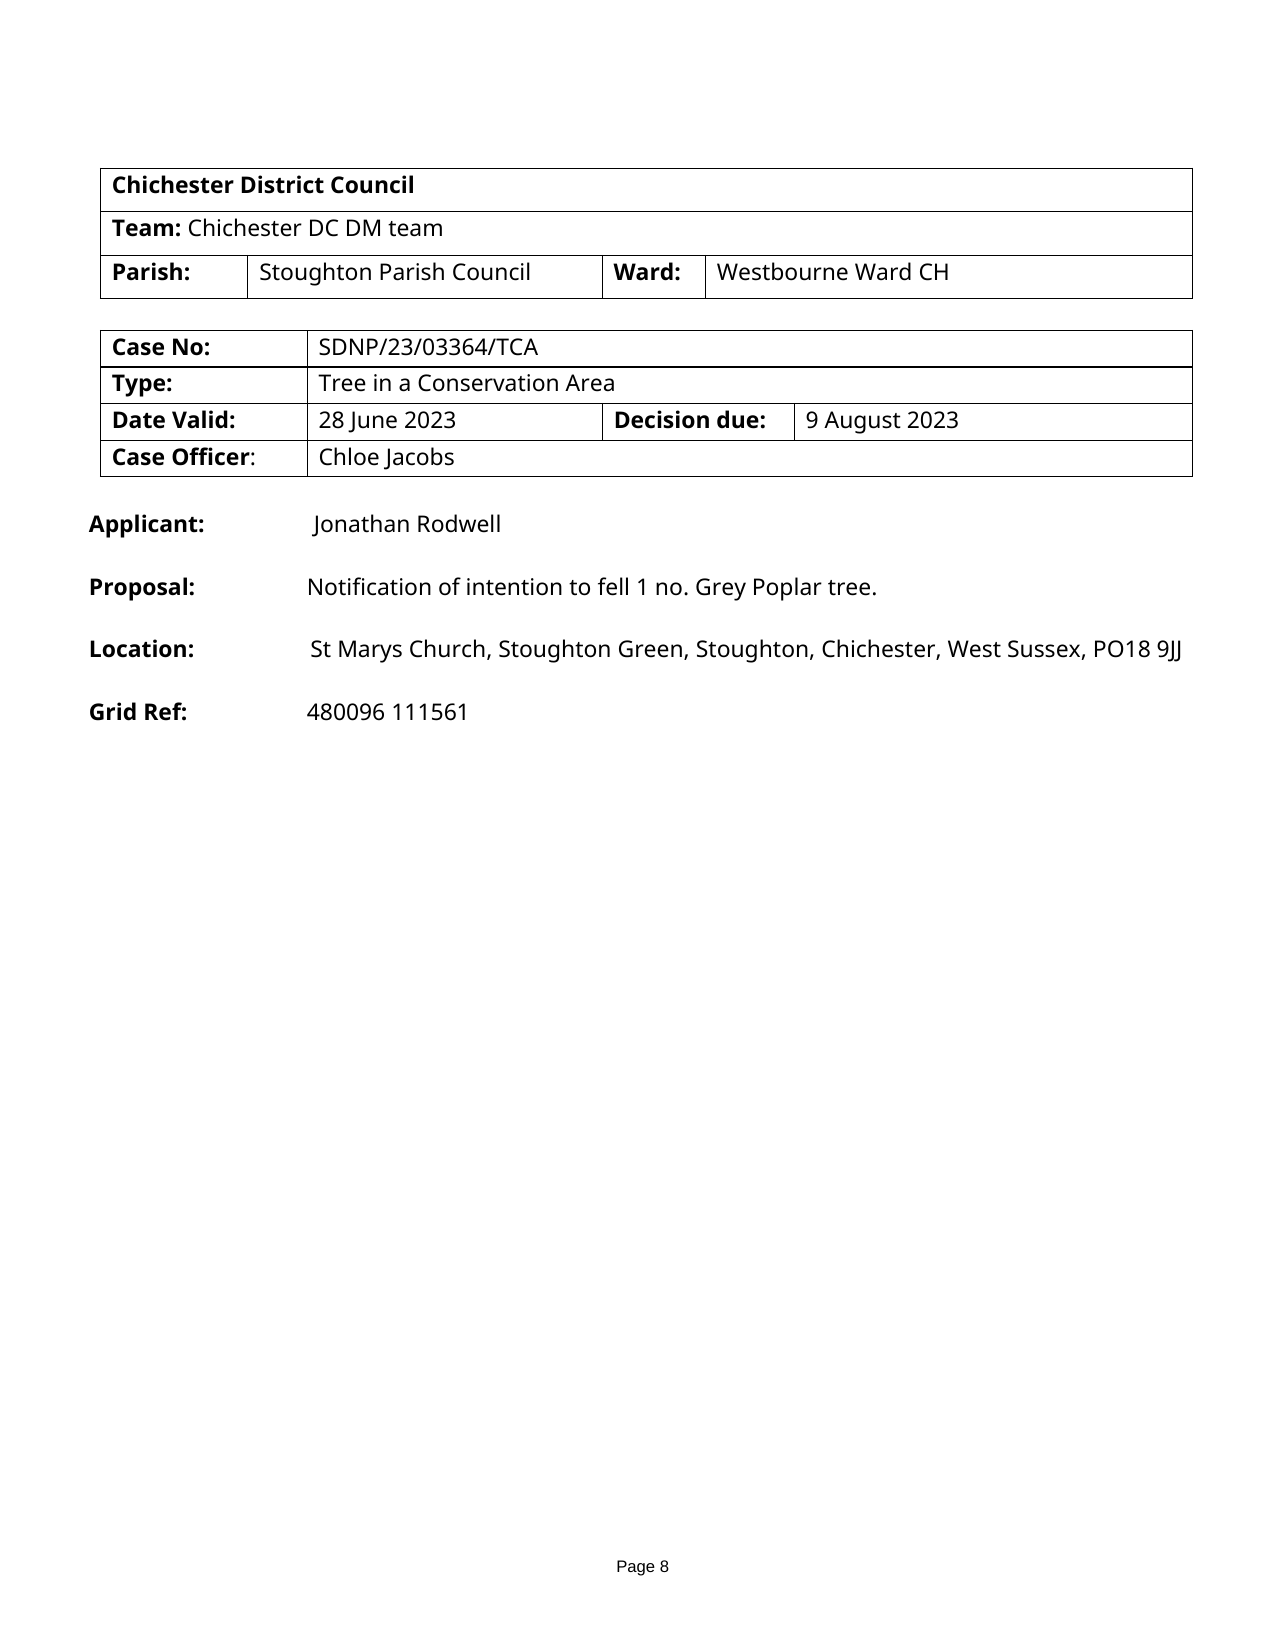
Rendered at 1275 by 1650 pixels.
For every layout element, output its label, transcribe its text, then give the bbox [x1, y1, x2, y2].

table_cell Chloe Jacobs [308, 441, 1192, 476]
text Location: St Marys Church, Stoughton Green, Stoughton, Chichester, West Sussex, PO18 9JJ [89, 633, 1196, 664]
table_header Chichester District Council [101, 169, 1192, 211]
table_cell Type: [101, 368, 307, 403]
table_cell Case Officer: [101, 441, 307, 476]
table_cell 9 August 2023 [795, 404, 1192, 439]
text Applicant: Jonathan Rodwell [89, 508, 1196, 539]
text Grid Ref: 480096 111561 [89, 696, 1196, 727]
table_header SDNP/23/03364/TCA [308, 331, 1192, 366]
text Proposal: Notification of intention to fell 1 no. Grey Poplar tree. [89, 571, 1196, 602]
table_header Case No: [101, 331, 307, 366]
table_cell Westbourne Ward CH [706, 256, 1192, 297]
table_cell Date Valid: [101, 404, 307, 439]
table_cell Decision due: [603, 404, 794, 439]
table_cell 28 June 2023 [308, 404, 602, 439]
table_cell Stoughton Parish Council [248, 256, 602, 297]
table_cell Team: Chichester DC DM team [101, 212, 1192, 255]
table_cell Parish: [101, 256, 247, 297]
table_cell Ward: [603, 256, 705, 297]
table_cell Tree in a Conservation Area [308, 368, 1192, 403]
